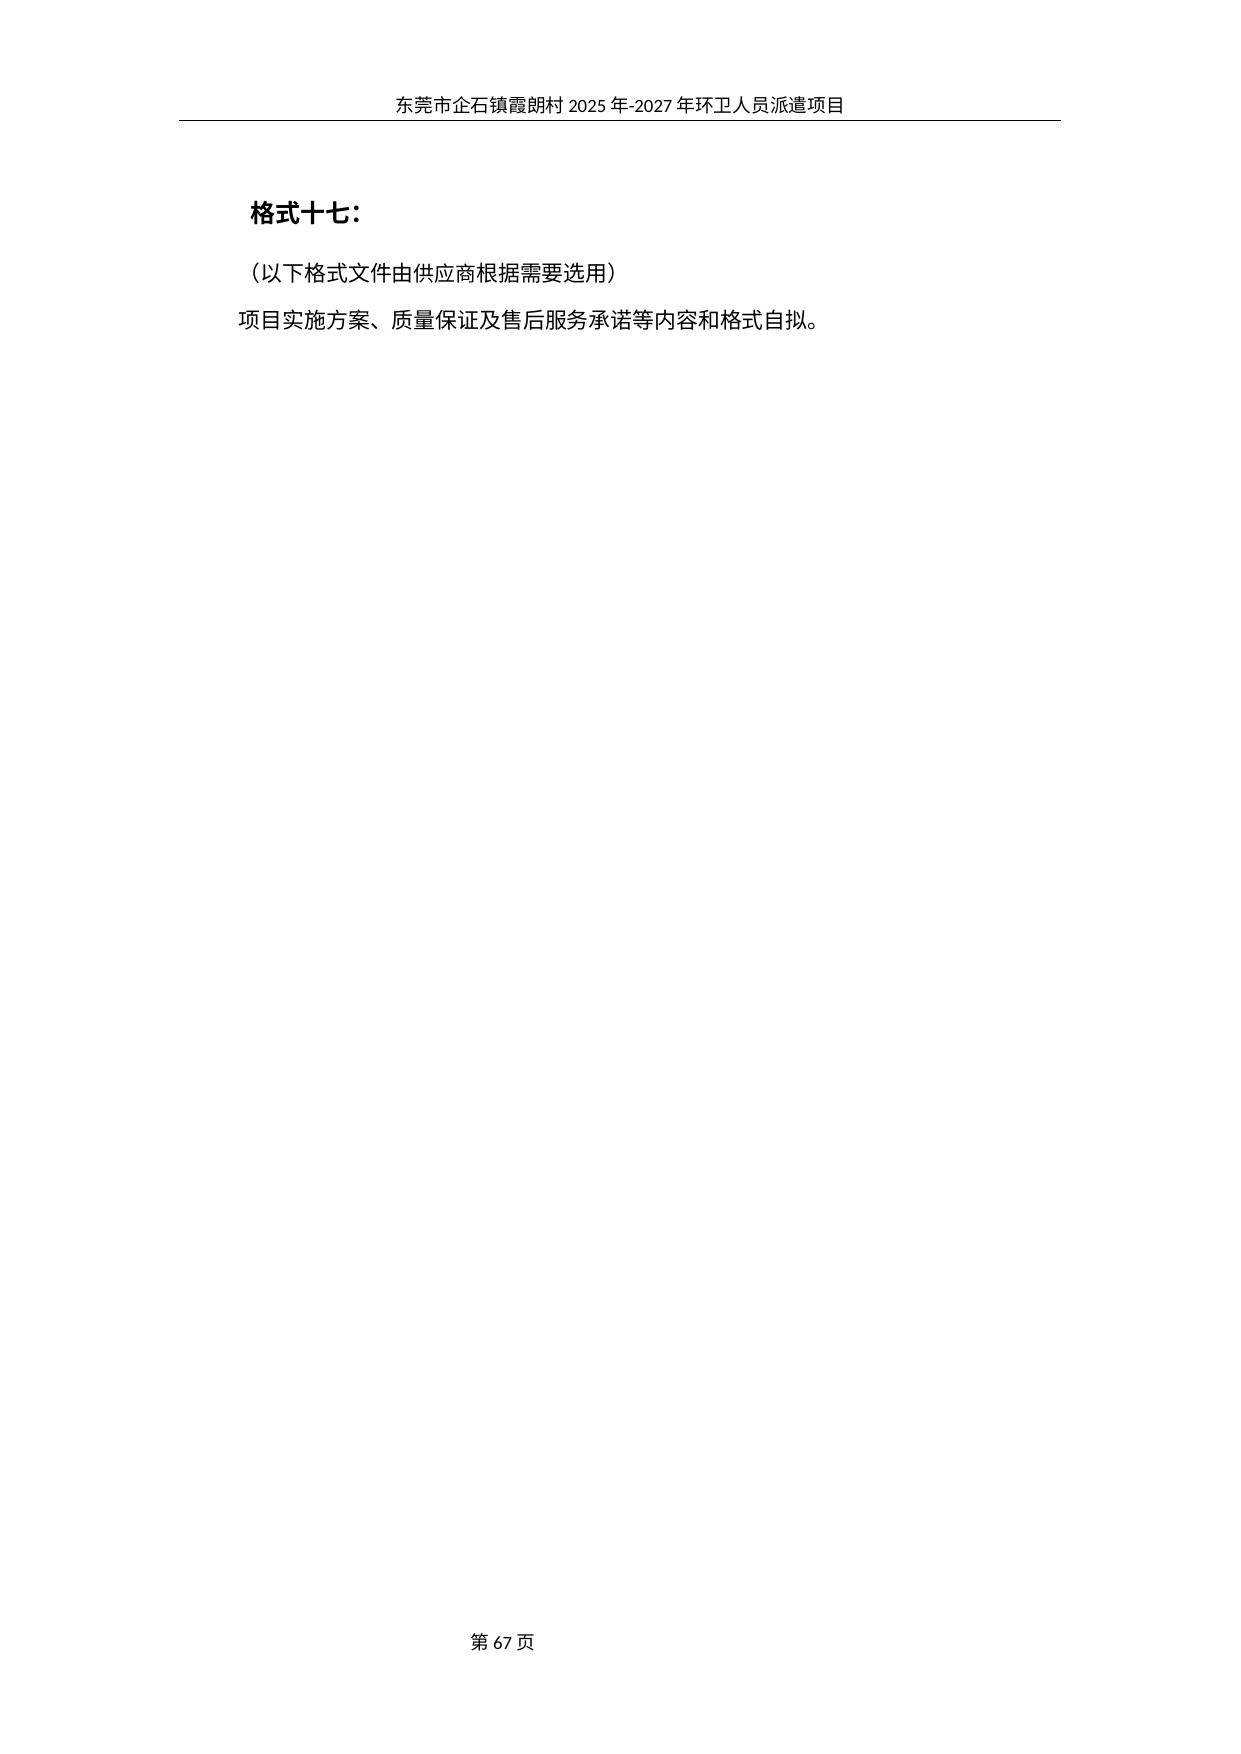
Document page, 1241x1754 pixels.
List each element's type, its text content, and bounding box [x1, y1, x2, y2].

text 项目实施方案、质量保证及售后服务承诺等内容和格式自拟。 [238, 303, 1053, 335]
text （以下格式文件由供应商根据需要选用） [238, 256, 1053, 288]
text 格式十七： [200, 179, 1053, 244]
